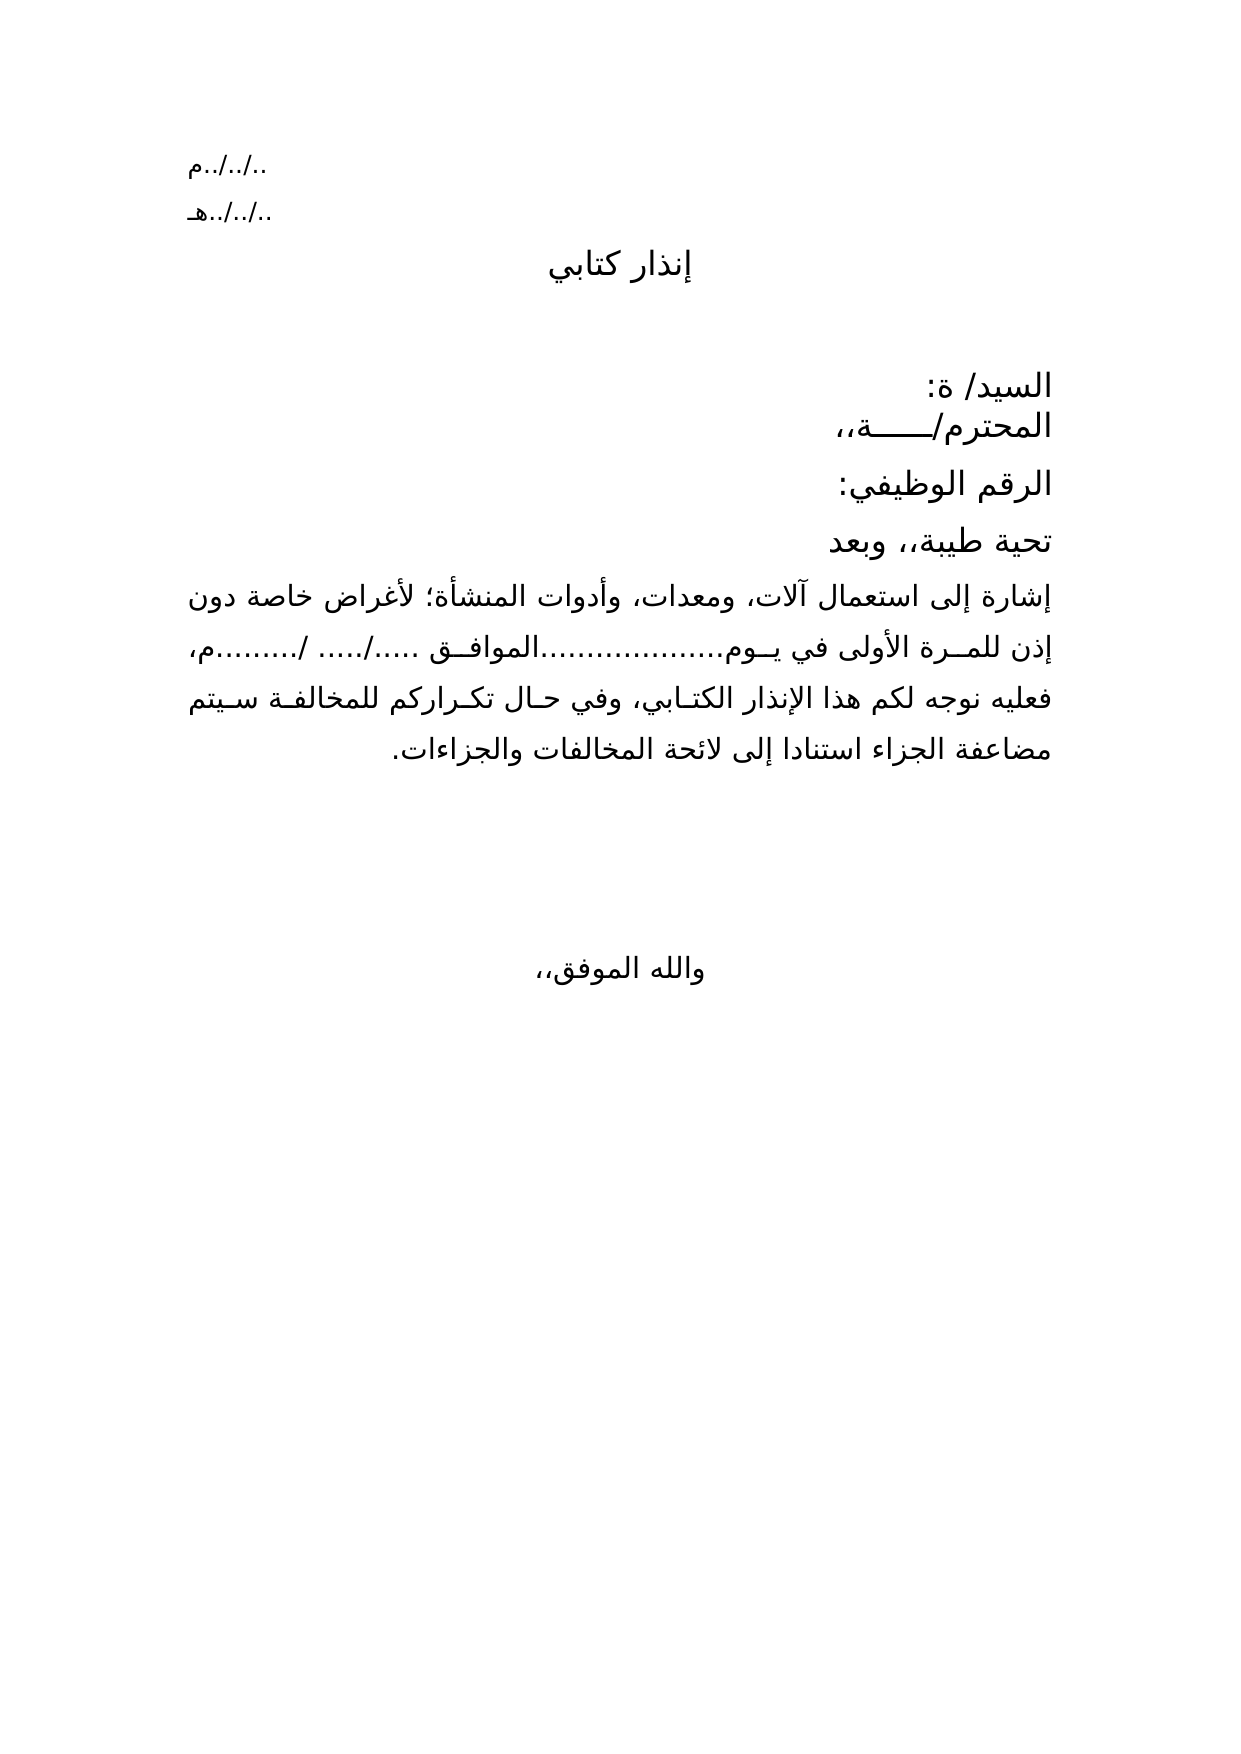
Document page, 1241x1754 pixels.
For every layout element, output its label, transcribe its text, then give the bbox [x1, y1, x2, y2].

text والله الموفق،، [187, 952, 1053, 986]
text إشارة إلى استعمال آلات، ومعدات، وأدوات المنشأة؛ لأغراض خاصة دون إذن للمرة الأولى في يوم....................الموافق ...../..... /.........م، فعليه نوجه لكم هذا الإنذار الكتابي، وفي حال تكراركم للمخالفة سيتم مضاعفة الجزاء استنادا إلى لائحة المخالفات والجزاءات. [187, 579, 1053, 766]
text ../../..م [187, 150, 1053, 179]
text إنذار كتابي [187, 244, 1053, 283]
text تحية طيبة،، وبعد [187, 522, 1053, 561]
text الرقم الوظيفي: [187, 464, 1053, 503]
text ../../..هـ [187, 197, 1053, 226]
text السيد/ ة: المحترم/ــــــة،، [187, 366, 1053, 446]
